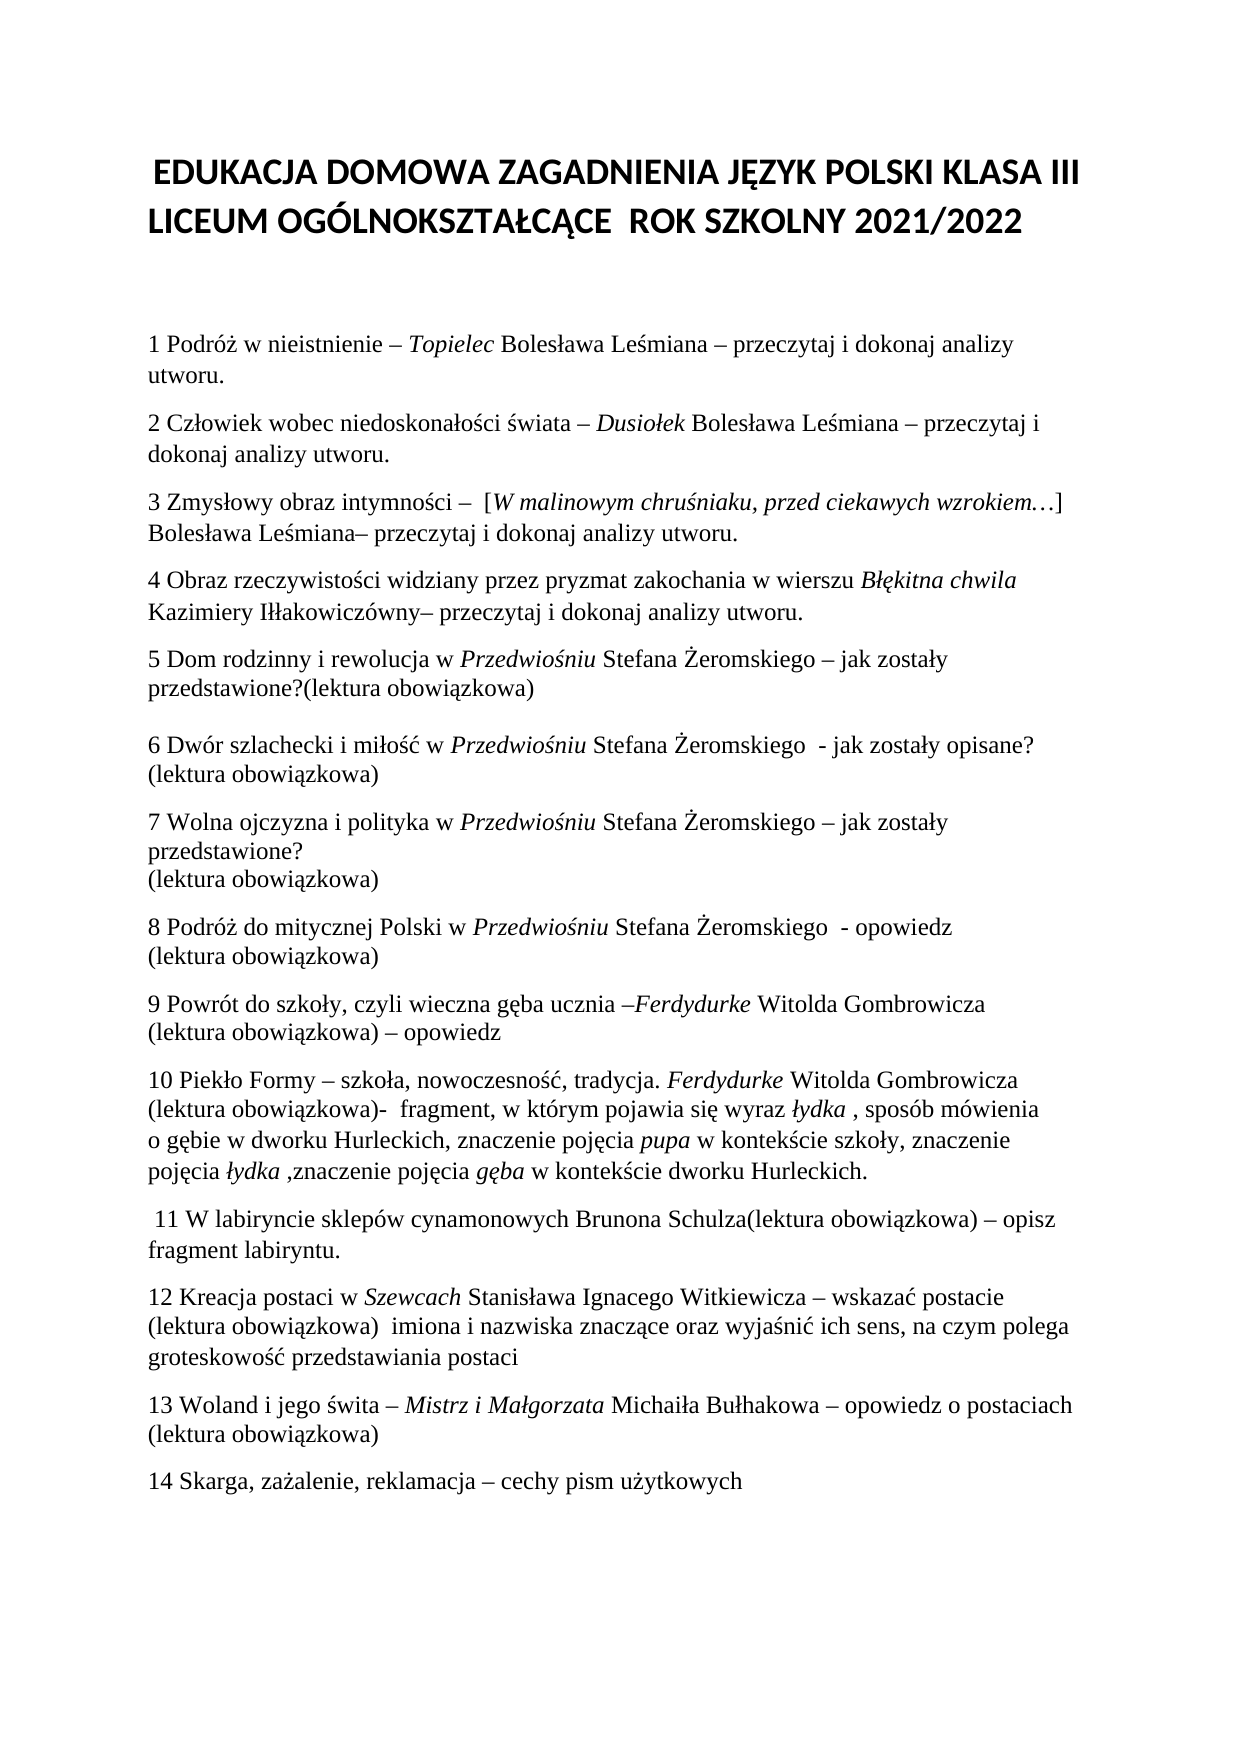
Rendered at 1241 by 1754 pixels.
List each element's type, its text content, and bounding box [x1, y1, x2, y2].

text 4 Obraz rzeczywistości widziany przez pryzmat zakochania w wierszu Błękitna chwila Kazimiery Iłłakowiczówny– przeczytaj i dokonaj analizy utworu. [148, 566, 1093, 625]
text (lektura obowiązkowa) – opowiedz [148, 1017, 1093, 1046]
text 7 Wolna ojczyzna i polityka w Przedwiośniu Stefana Żeromskiego – jak zostały przedstawione? [148, 807, 1093, 864]
text 13 Woland i jego świta – Mistrz i Małgorzata Michaiła Bułhakowa – opowiedz o postaciach [148, 1390, 1093, 1419]
text 14 Skarga, zażalenie, reklamacja – cechy pism użytkowych [148, 1466, 1093, 1495]
text 3 Zmysłowy obraz intymności – [W malinowym chruśniaku, przed ciekawych wzrokiem…] Bolesława Leśmiana– przeczytaj i dokonaj analizy utworu. [148, 487, 1093, 547]
text (lektura obowiązkowa) [148, 759, 1093, 788]
text (lektura obowiązkowa) [148, 864, 1093, 893]
text 9 Powrót do szkoły, czyli wieczna gęba ucznia –Ferdydurke Witolda Gombrowicza [148, 989, 1093, 1017]
text 8 Podróż do mitycznej Polski w Przedwiośniu Stefana Żeromskiego - opowiedz [148, 912, 1093, 941]
text (lektura obowiązkowa) [148, 1419, 1093, 1447]
text EDUKACJA DOMOWA ZAGADNIENIA JĘZYK POLSKI KLASA III LICEUM OGÓLNOKSZTAŁCĄCE ROK SZKOLNY 2021/2022 [148, 148, 1093, 243]
text 6 Dwór szlachecki i miłość w Przedwiośniu Stefana Żeromskiego - jak zostały opisane? [148, 731, 1093, 759]
text 2 Człowiek wobec niedoskonałości świata – Dusiołek Bolesława Leśmiana – przeczytaj i dokonaj analizy utworu. [148, 408, 1093, 468]
text 1 Podróż w nieistnienie – Topielec Bolesława Leśmiana – przeczytaj i dokonaj analizy utworu. [148, 329, 1093, 389]
text (lektura obowiązkowa) [148, 941, 1093, 970]
text (lektura obowiązkowa)- fragment, w którym pojawia się wyraz łydka , sposób mówienia o gębie w dworku Hurleckich, znaczenie pojęcia pupa w kontekście szkoły, znaczenie pojęcia łydka ,znaczenie pojęcia gęba w kontekście dworku Hurleckich. [148, 1094, 1050, 1185]
text 11 W labiryncie sklepów cynamonowych Brunona Schulza(lektura obowiązkowa) – opisz fragment labiryntu. [148, 1204, 1093, 1263]
text 5 Dom rodzinny i rewolucja w Przedwiośniu Stefana Żeromskiego – jak zostały przedstawione?(lektura obowiązkowa) [148, 644, 1093, 702]
text 12 Kreacja postaci w Szewcach Stanisława Ignacego Witkiewicza – wskazać postacie [148, 1282, 1093, 1311]
text 10 Piekło Formy – szkoła, nowoczesność, tradycja. Ferdydurke Witolda Gombrowicza [148, 1065, 1093, 1094]
text (lektura obowiązkowa) imiona i nazwiska znaczące oraz wyjaśnić ich sens, na czym polega groteskowość przedstawiania postaci [148, 1311, 1093, 1371]
